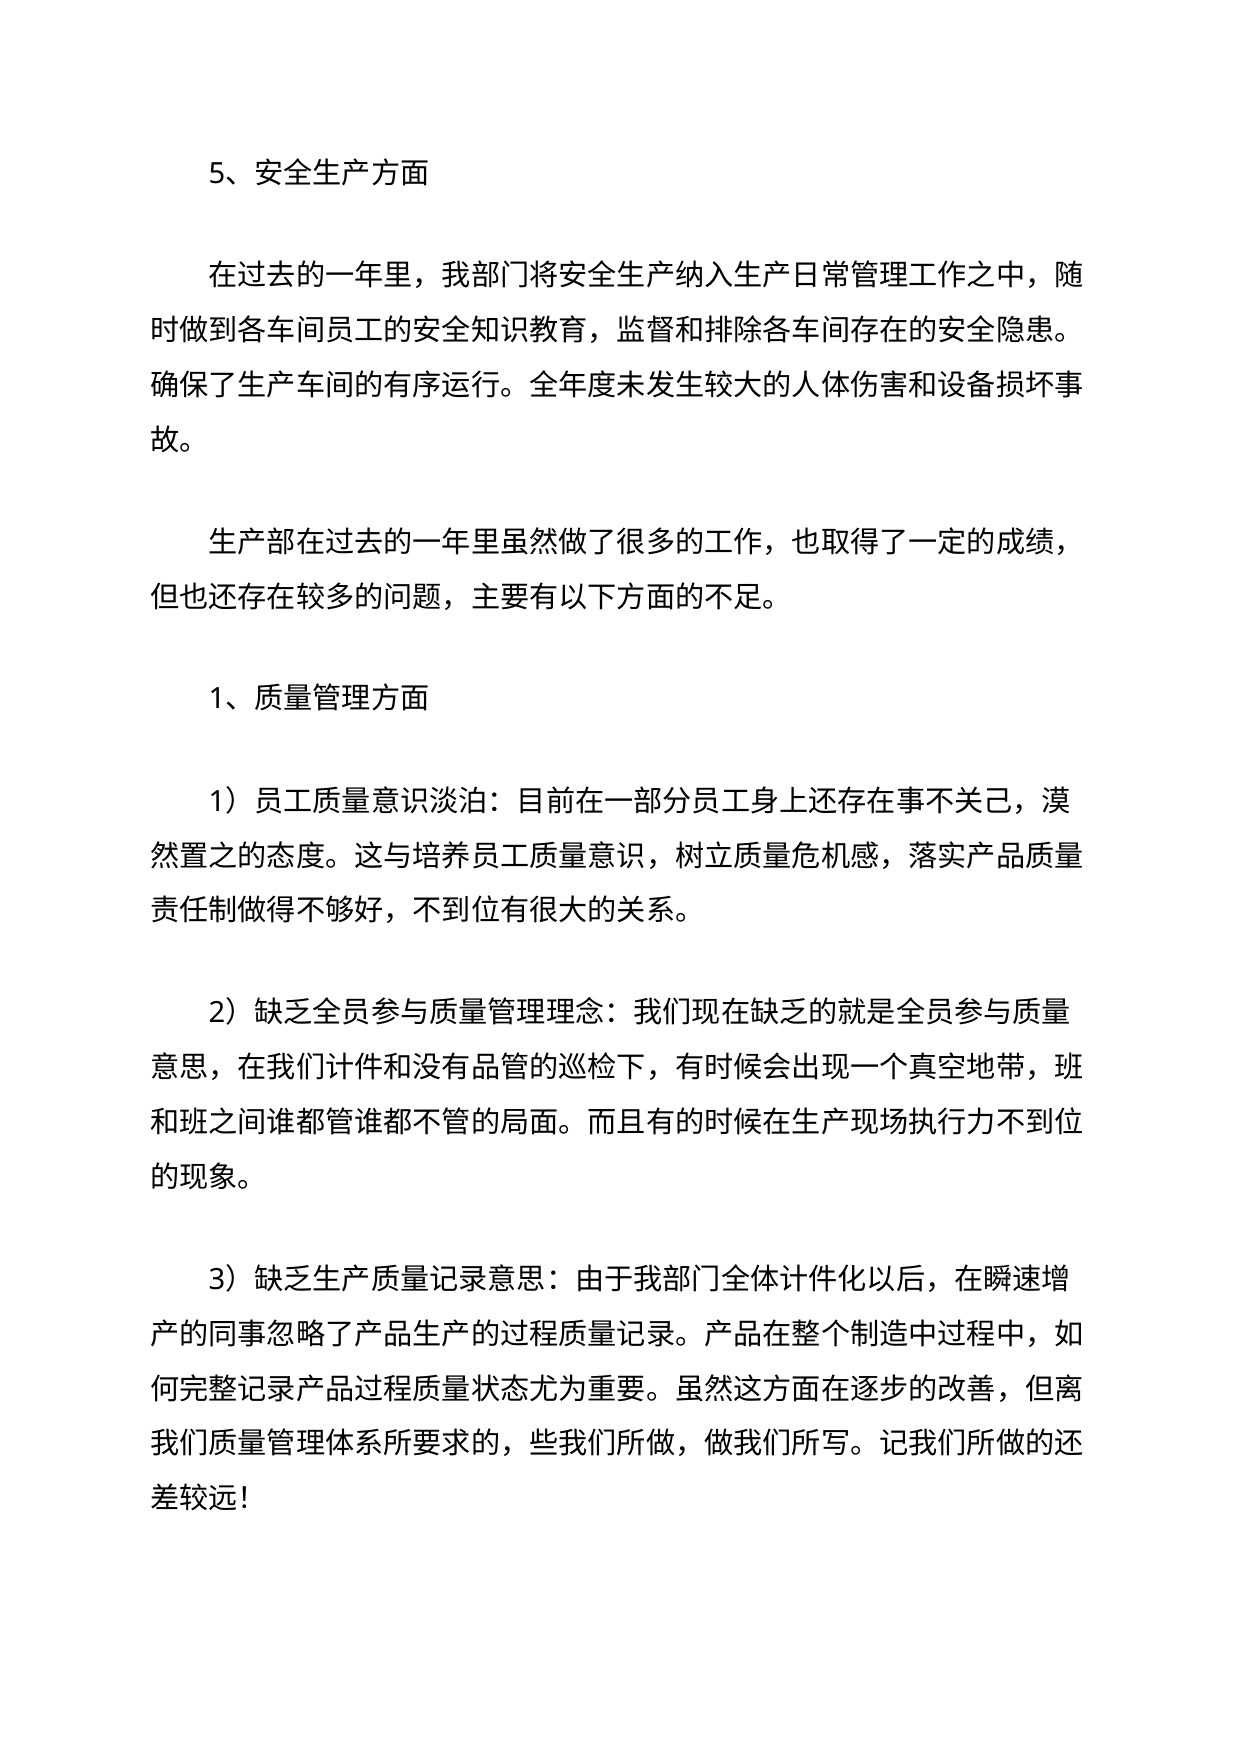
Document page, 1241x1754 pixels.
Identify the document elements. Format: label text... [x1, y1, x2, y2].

text 生产部在过去的一年里虽然做了很多的工作，也取得了一定的成绩，但也还存在较多的问题，主要有以下方面的不足。 [150, 518, 1090, 616]
text 3）缺乏生产质量记录意思：由于我部门全体计件化以后，在瞬速增产的同事忽略了产品生产的过程质量记录。产品在整个制造中过程中，如何完整记录产品过程质量状态尤为重要。虽然这方面在逐步的改善，但离我们质量管理体系所要求的，些我们所做，做我们所写。记我们所做的还差较远！ [150, 1255, 1090, 1517]
text 2）缺乏全员参与质量管理理念：我们现在缺乏的就是全员参与质量意思，在我们计件和没有品管的巡检下，有时候会出现一个真空地带，班和班之间谁都管谁都不管的局面。而且有的时候在生产现场执行力不到位的现象。 [150, 989, 1090, 1196]
text 1）员工质量意识淡泊：目前在一部分员工身上还存在事不关己，漠然置之的态度。这与培养员工质量意识，树立质量危机感，落实产品质量责任制做得不够好，不到位有很大的关系。 [150, 777, 1090, 929]
text 5、安全生产方面 [150, 150, 1090, 192]
text 在过去的一年里，我部门将安全生产纳入生产日常管理工作之中，随时做到各车间员工的安全知识教育，监督和排除各车间存在的安全隐患。确保了生产车间的有序运行。全年度未发生较大的人体伤害和设备损坏事故。 [150, 252, 1090, 459]
text 1、质量管理方面 [150, 675, 1090, 717]
